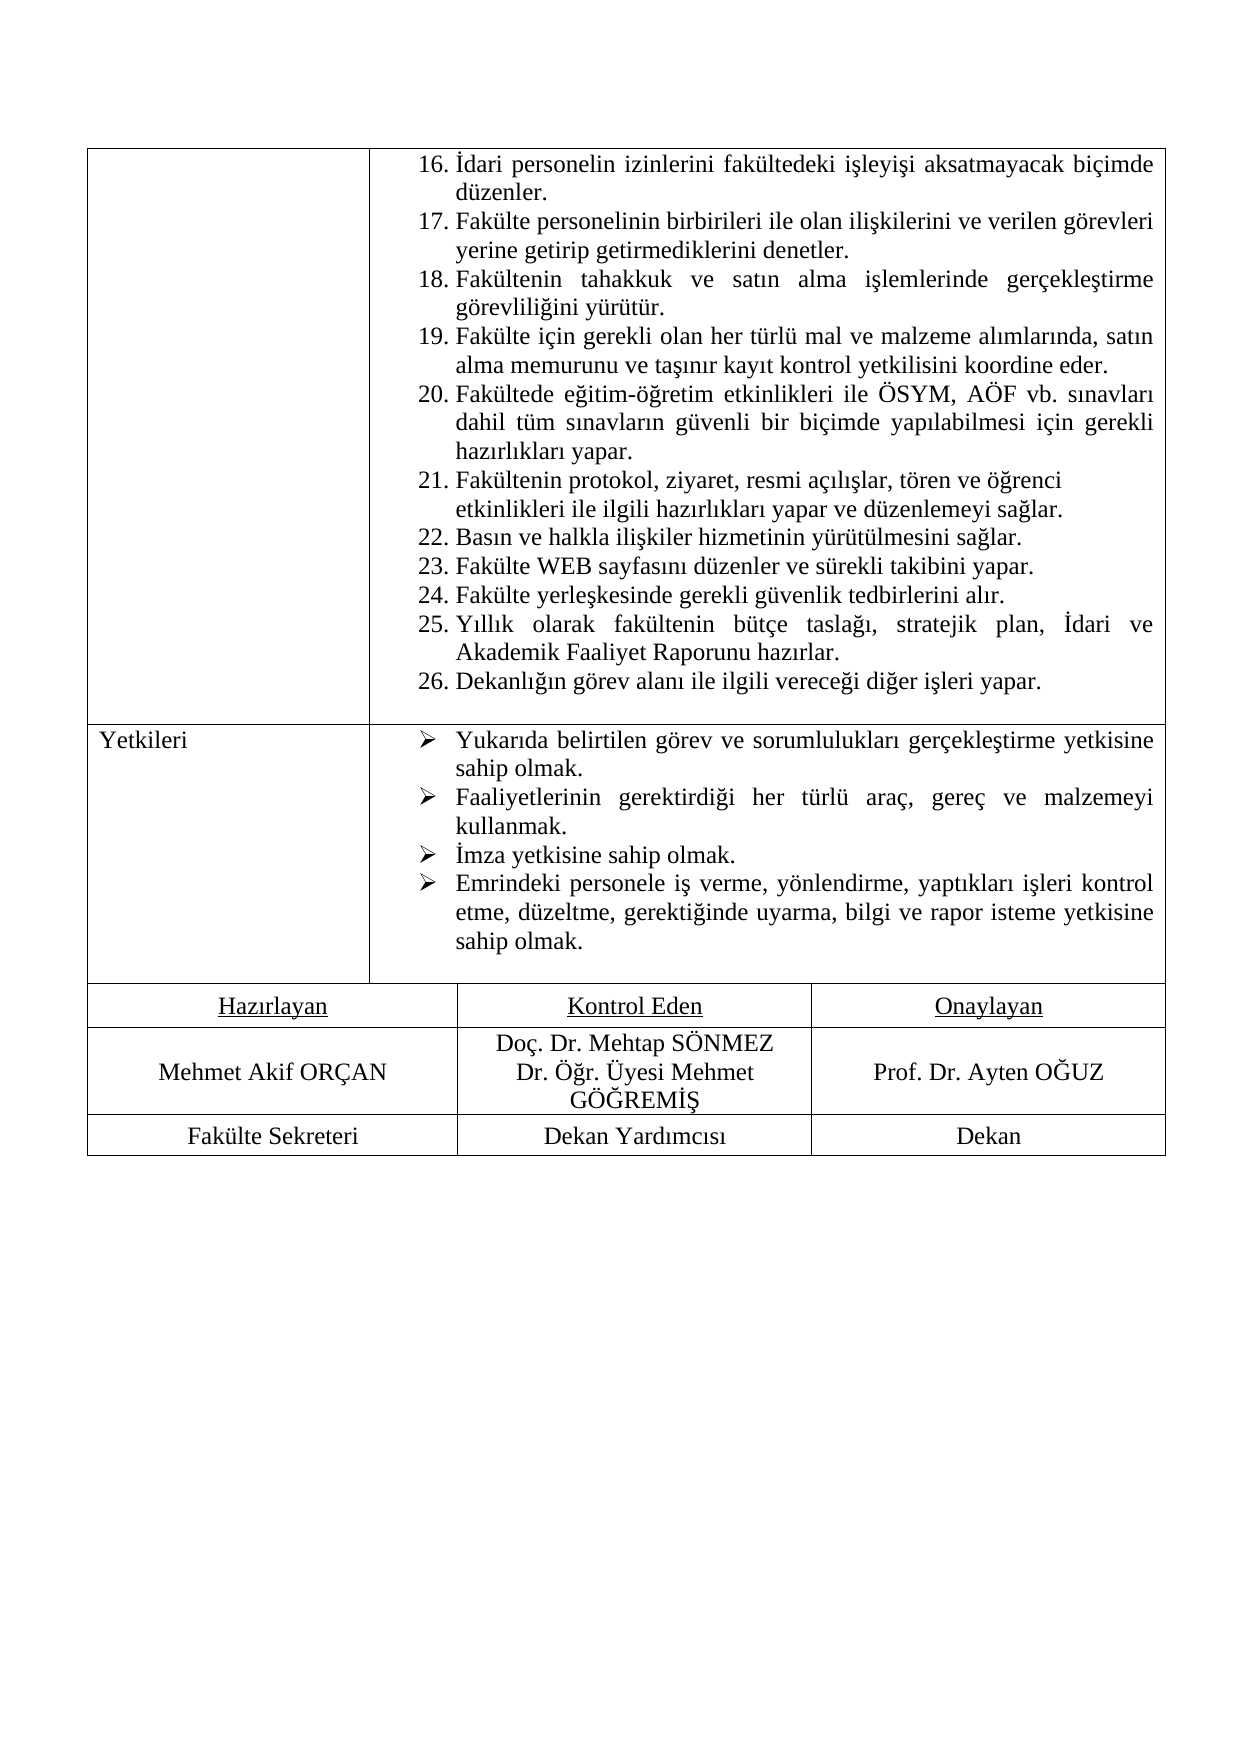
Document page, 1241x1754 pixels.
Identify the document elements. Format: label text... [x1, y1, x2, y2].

table_cell Onaylayan [812, 984, 1165, 1027]
table_cell Doç. Dr. Mehtap SÖNMEZ Dr. Öğr. Üyesi Mehmet GÖĞREMİŞ [458, 1028, 811, 1114]
table_cell Yetkileri [88, 725, 369, 983]
table_cell Yukarıda belirtilen görev ve sorumlulukları gerçekleştirme yetkisine sahip olmak. Faaliyetlerinin gerektirdiği her türlü araç, gereç ve malzemeyi kullanmak. İmza yetkisine sahip olmak. Emrindeki personele iş verme, yönlendirme, yaptıkları işleri kontrol etme, düzeltme, gerektiğinde uyarma, bilgi ve rapor isteme yetkisine sahip olmak. [370, 725, 1165, 983]
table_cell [370, 149, 1165, 724]
table_cell Mehmet Akif ORÇAN [88, 1028, 457, 1114]
table_cell Fakülte Sekreteri [88, 1115, 457, 1155]
table_cell Hazırlayan [88, 984, 457, 1027]
table_cell Dekan Yardımcısı [458, 1115, 811, 1155]
table_cell Kontrol Eden [458, 984, 811, 1027]
table_cell Prof. Dr. Ayten OĞUZ [812, 1028, 1165, 1114]
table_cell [88, 149, 369, 724]
table_cell Dekan [812, 1115, 1165, 1155]
